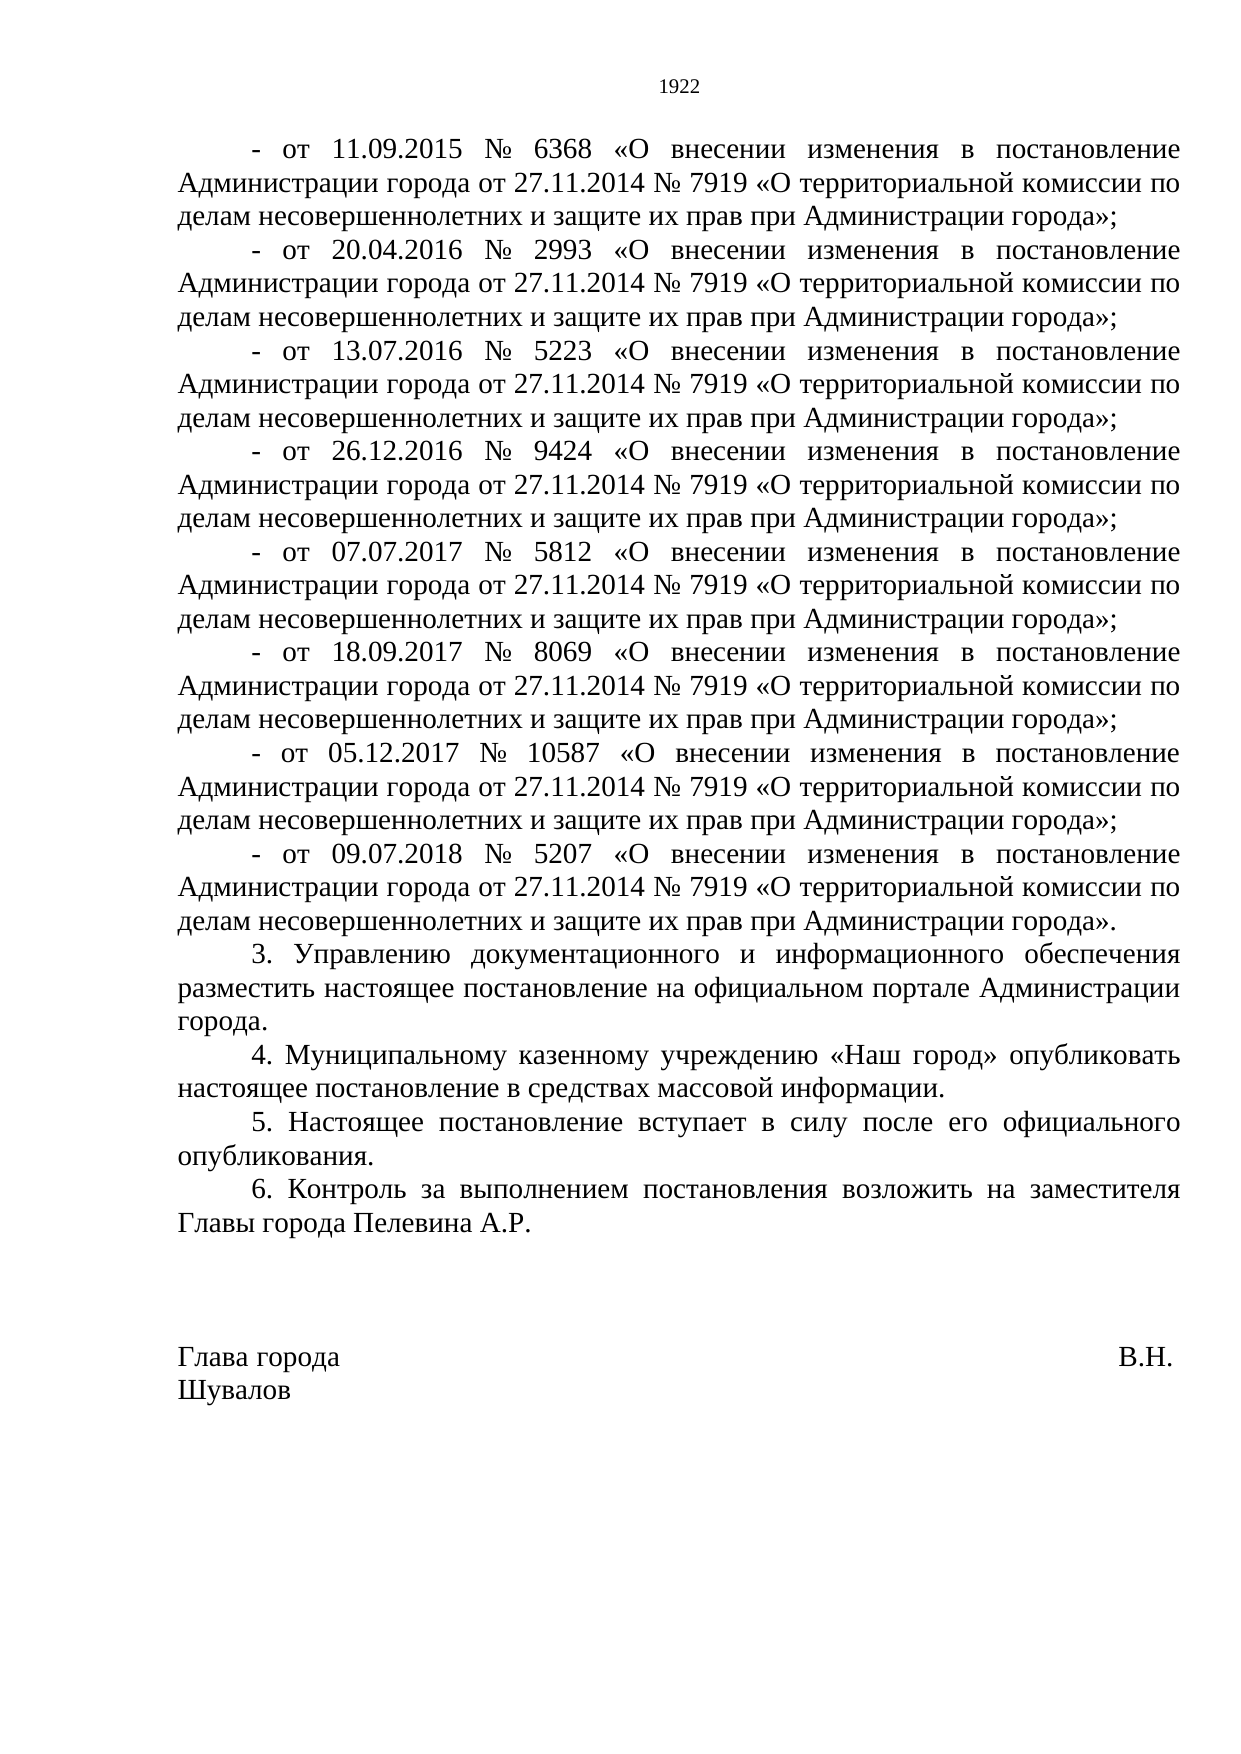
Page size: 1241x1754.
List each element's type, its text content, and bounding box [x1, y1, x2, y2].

text 4. Муниципальному казенному учреждению «Наш город» опубликовать настоящее постановление в средствах массовой информации. [177, 1037, 1181, 1104]
text 6. Контроль за выполнением постановления возложить на заместителя Главы города Пелевина А.Р. [177, 1171, 1181, 1238]
text - от 20.04.2016 № 2993 «О внесении изменения в постановление Администрации города от 27.11.2014 № 7919 «О территориальной комиссии по делам несовершеннолетних и защите их прав при Администрации города»; [177, 232, 1181, 333]
text - от 09.07.2018 № 5207 «О внесении изменения в постановление Администрации города от 27.11.2014 № 7919 «О территориальной комиссии по делам несовершеннолетних и защите их прав при Администрации города». [177, 836, 1181, 936]
text - от 13.07.2016 № 5223 «О внесении изменения в постановление Администрации города от 27.11.2014 № 7919 «О территориальной комиссии по делам несовершеннолетних и защите их прав при Администрации города»; [177, 333, 1181, 433]
text 5. Настоящее постановление вступает в силу после его официального опубликования. [177, 1104, 1181, 1171]
text 3. Управлению документационного и информационного обеспечения разместить настоящее постановление на официальном портале Администрации города. [177, 936, 1181, 1037]
text - от 26.12.2016 № 9424 «О внесении изменения в постановление Администрации города от 27.11.2014 № 7919 «О территориальной комиссии по делам несовершеннолетних и защите их прав при Администрации города»; [177, 433, 1181, 534]
text - от 07.07.2017 № 5812 «О внесении изменения в постановление Администрации города от 27.11.2014 № 7919 «О территориальной комиссии по делам несовершеннолетних и защите их прав при Администрации города»; [177, 534, 1181, 634]
text Глава города В.Н. Шувалов [177, 1339, 1181, 1406]
text - от 18.09.2017 № 8069 «О внесении изменения в постановление Администрации города от 27.11.2014 № 7919 «О территориальной комиссии по делам несовершеннолетних и защите их прав при Администрации города»; [177, 634, 1181, 735]
text - от 05.12.2017 № 10587 «О внесении изменения в постановление Администрации города от 27.11.2014 № 7919 «О территориальной комиссии по делам несовершеннолетних и защите их прав при Администрации города»; [177, 735, 1181, 836]
text - от 11.09.2015 № 6368 «О внесении изменения в постановление Администрации города от 27.11.2014 № 7919 «О территориальной комиссии по делам несовершеннолетних и защите их прав при Администрации города»; [177, 131, 1181, 232]
